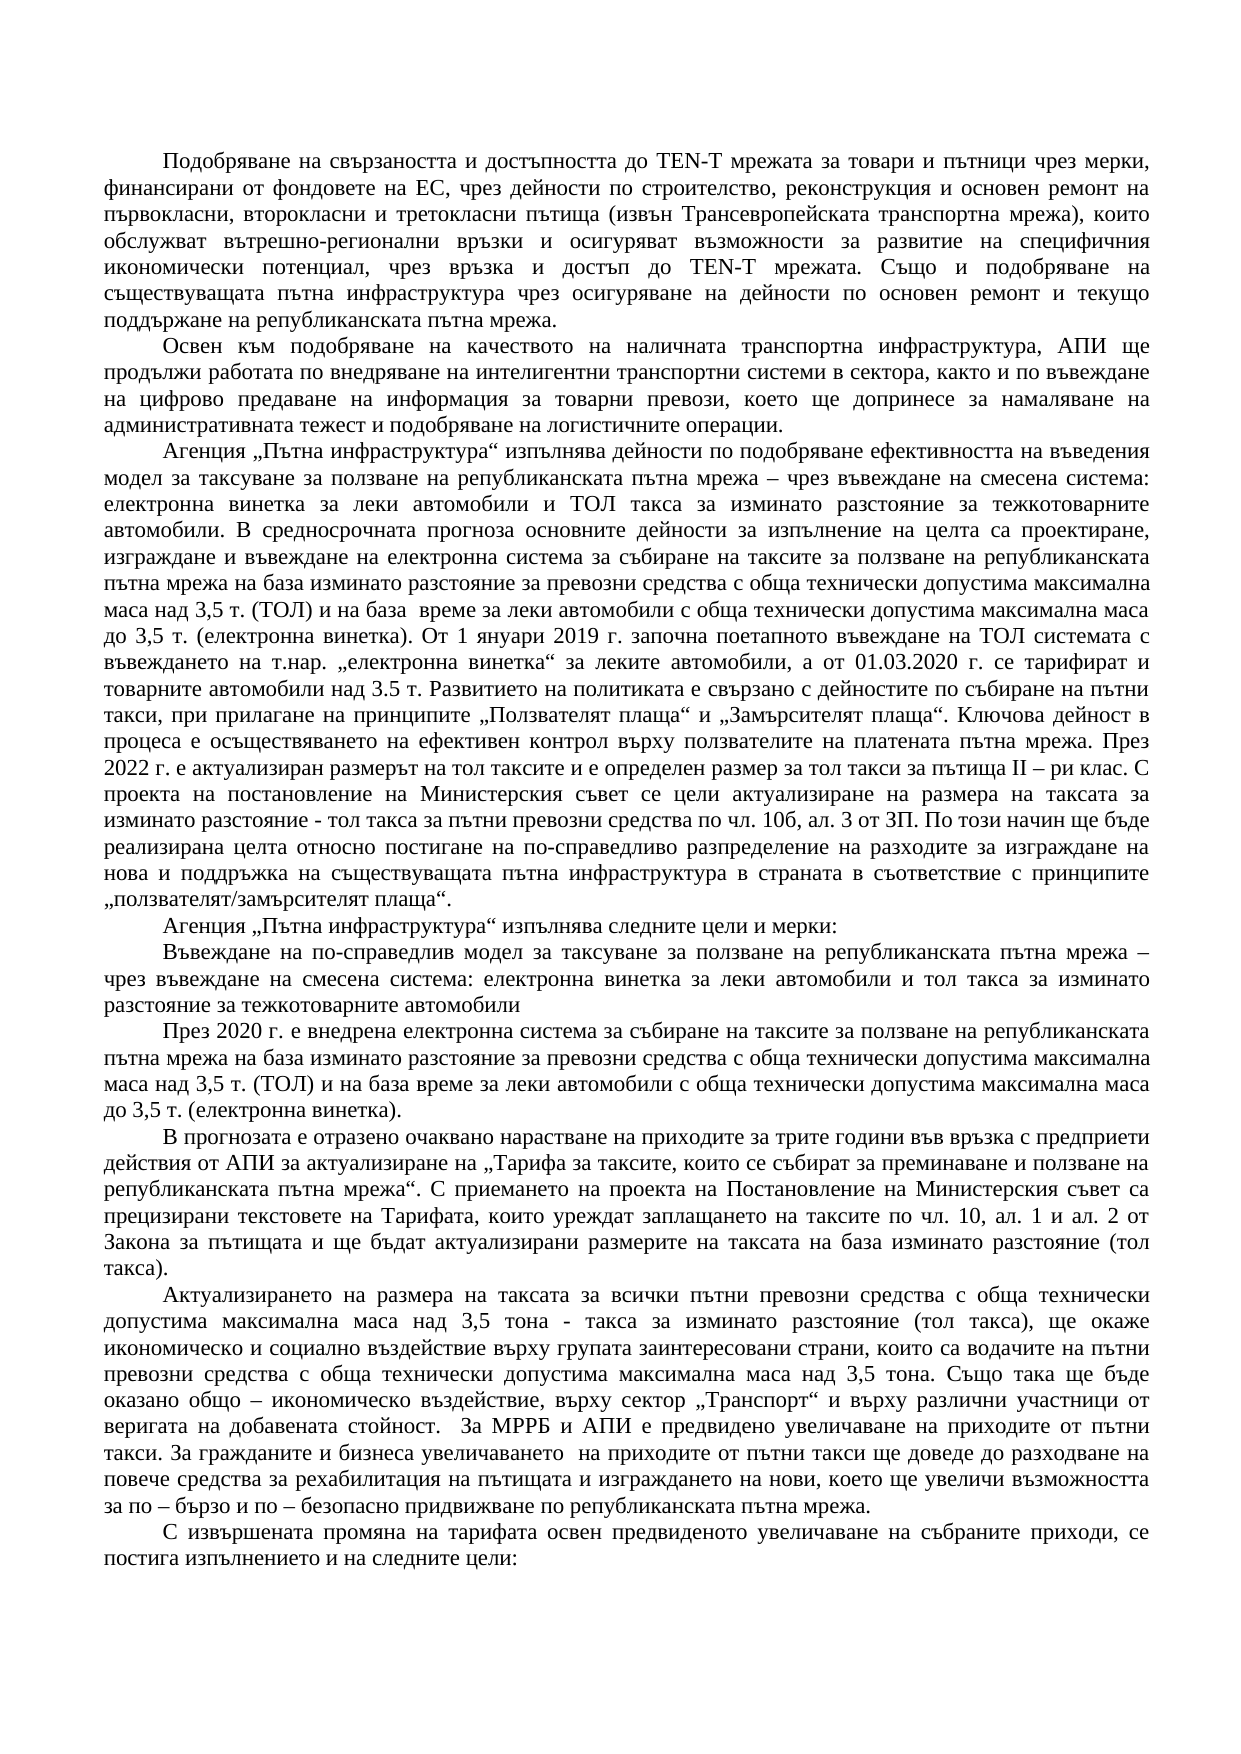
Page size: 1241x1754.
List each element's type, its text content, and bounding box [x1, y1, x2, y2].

text През 2020 г. e внедрeна електронна система за събиране на таксите за ползване на републиканската пътна мрежа на база изминато разстояние за превозни средства с обща технически допустима максимална маса над 3,5 т. (ТОЛ) и на база време за леки автомобили с обща технически допустима максимална маса до 3,5 т. (електронна винетка). [103, 1017, 1152, 1123]
text Подобряване на свързаността и достъпността до TEN-T мрежата за товари и пътници чрез мерки, финансирани от фондовете на ЕС, чрез дейности по строителство, реконструкция и основен ремонт на първокласни, второкласни и третокласни пътища (извън Трансевропейската транспортна мрежа), които обслужват вътрешно-регионални връзки и осигуряват възможности за развитие на специфичния икономически потенциал, чрез връзка и достъп до TEN-T мрежата. Също и подобряване на съществуващата пътна инфраструктура чрез осигуряване на дейности по основен ремонт и текущо поддържане на републиканската пътна мрежа. [103, 148, 1152, 332]
text Агенция „Пътна инфраструктура“ изпълнява дейности по подобряване ефективността на въведения модел за таксуване за ползване на републиканската пътна мрежа – чрез въвеждане на смесена система: електронна винетка за леки автомобили и ТОЛ такса за изминато разстояние за тежкотоварните автомобили. В средносрочната прогноза основните дейности за изпълнение на целта са проектиране, изграждане и въвеждане на електронна система за събиране на таксите за ползване на републиканската пътна мрежа на база изминато разстояние за превозни средства с обща технически допустима максимална маса над 3,5 т. (ТОЛ) и на база време за леки автомобили с обща технически допустима максимална маса до 3,5 т. (електронна винетка). От 1 януари 2019 г. започна поетапното въвеждане на ТОЛ системата с въвеждането на т.нар. „електронна винетка“ за леките автомобили, а от 01.03.2020 г. се тарифират и товарните автомобили над 3.5 т. Развитието на политиката е свързано с дейностите по събиране на пътни такси, при прилагане на принципите „Ползвателят плаща“ и „Замърсителят плаща“. Ключова дейност в процеса е осъществяването на ефективен контрол върху ползвателите на платената пътна мрежа. През 2022 г. е актуализиран размерът на тол таксите и е определен размер за тол такси за пътища II – ри клас. С проекта на постановление на Министерския съвет се цели актуализиране на размера на таксата за изминато разстояние - тол такса за пътни превозни средства по чл. 10б, ал. 3 от ЗП. По този начин ще бъде реализирана целта относно постигане на по-справедливо разпределение на разходите за изграждане на нова и поддръжка на съществуващата пътна инфраструктура в страната в съответствие с принципите „ползвателят/замърсителят плаща“. [103, 437, 1152, 912]
text Въвеждане на по-справедлив модел за таксуване за ползване на републиканската пътна мрежа – чрез въвеждане на смесена система: електронна винетка за леки автомобили и тол такса за изминато разстояние за тежкотоварните автомобили [103, 938, 1152, 1017]
text Освен към подобряване на качеството на наличната транспортна инфраструктура, АПИ ще продължи работата по внедряване на интелигентни транспортни системи в сектора, както и по въвеждане на цифрово предаване на информация за товарни превози, което ще допринесе за намаляване на административната тежест и подобряване на логистичните операции. [103, 332, 1152, 437]
text В прогнозата е отразено очаквано нарастване на приходите за трите години във връзка с предприети действия от АПИ за актуализиране на „Тарифа за таксите, които се събират за преминаване и ползване на републиканската пътна мрежа“. С приемането на проекта на Постановление на Министерския съвет са прецизирани текстовете на Тарифата, които уреждат заплащането на таксите по чл. 10, ал. 1 и ал. 2 от Закона за пътищата и ще бъдат актуализирани размерите на таксата на база изминато разстояние (тол такса). [103, 1123, 1152, 1281]
text Актуализирането на размера на таксата за всички пътни превозни средства с обща технически допустима максимална маса над 3,5 тона - такса за изминато разстояние (тол такса), ще окаже икономическо и социално въздействие върху групата заинтересовани страни, които са водачите на пътни превозни средства с обща технически допустима максимална маса над 3,5 тона. Също така ще бъде оказано общо – икономическо въздействие, върху сектор „Транспорт“ и върху различни участници от веригата на добавената стойност. За МРРБ и АПИ е предвидено увеличаване на приходите от пътни такси. За гражданите и бизнеса увеличаването на приходите от пътни такси ще доведе до разходване на повече средства за рехабилитация на пътищата и изграждането на нови, което ще увеличи възможността за по – бързо и по – безопасно придвижване по републиканската пътна мрежа. [103, 1281, 1152, 1518]
text С извършената промяна на тарифата освен предвиденото увеличаване на събраните приходи, се постига изпълнението и на следните цели: [103, 1518, 1152, 1571]
text Агенция „Пътна инфраструктура“ изпълнява следните цели и мерки: [103, 912, 1152, 938]
